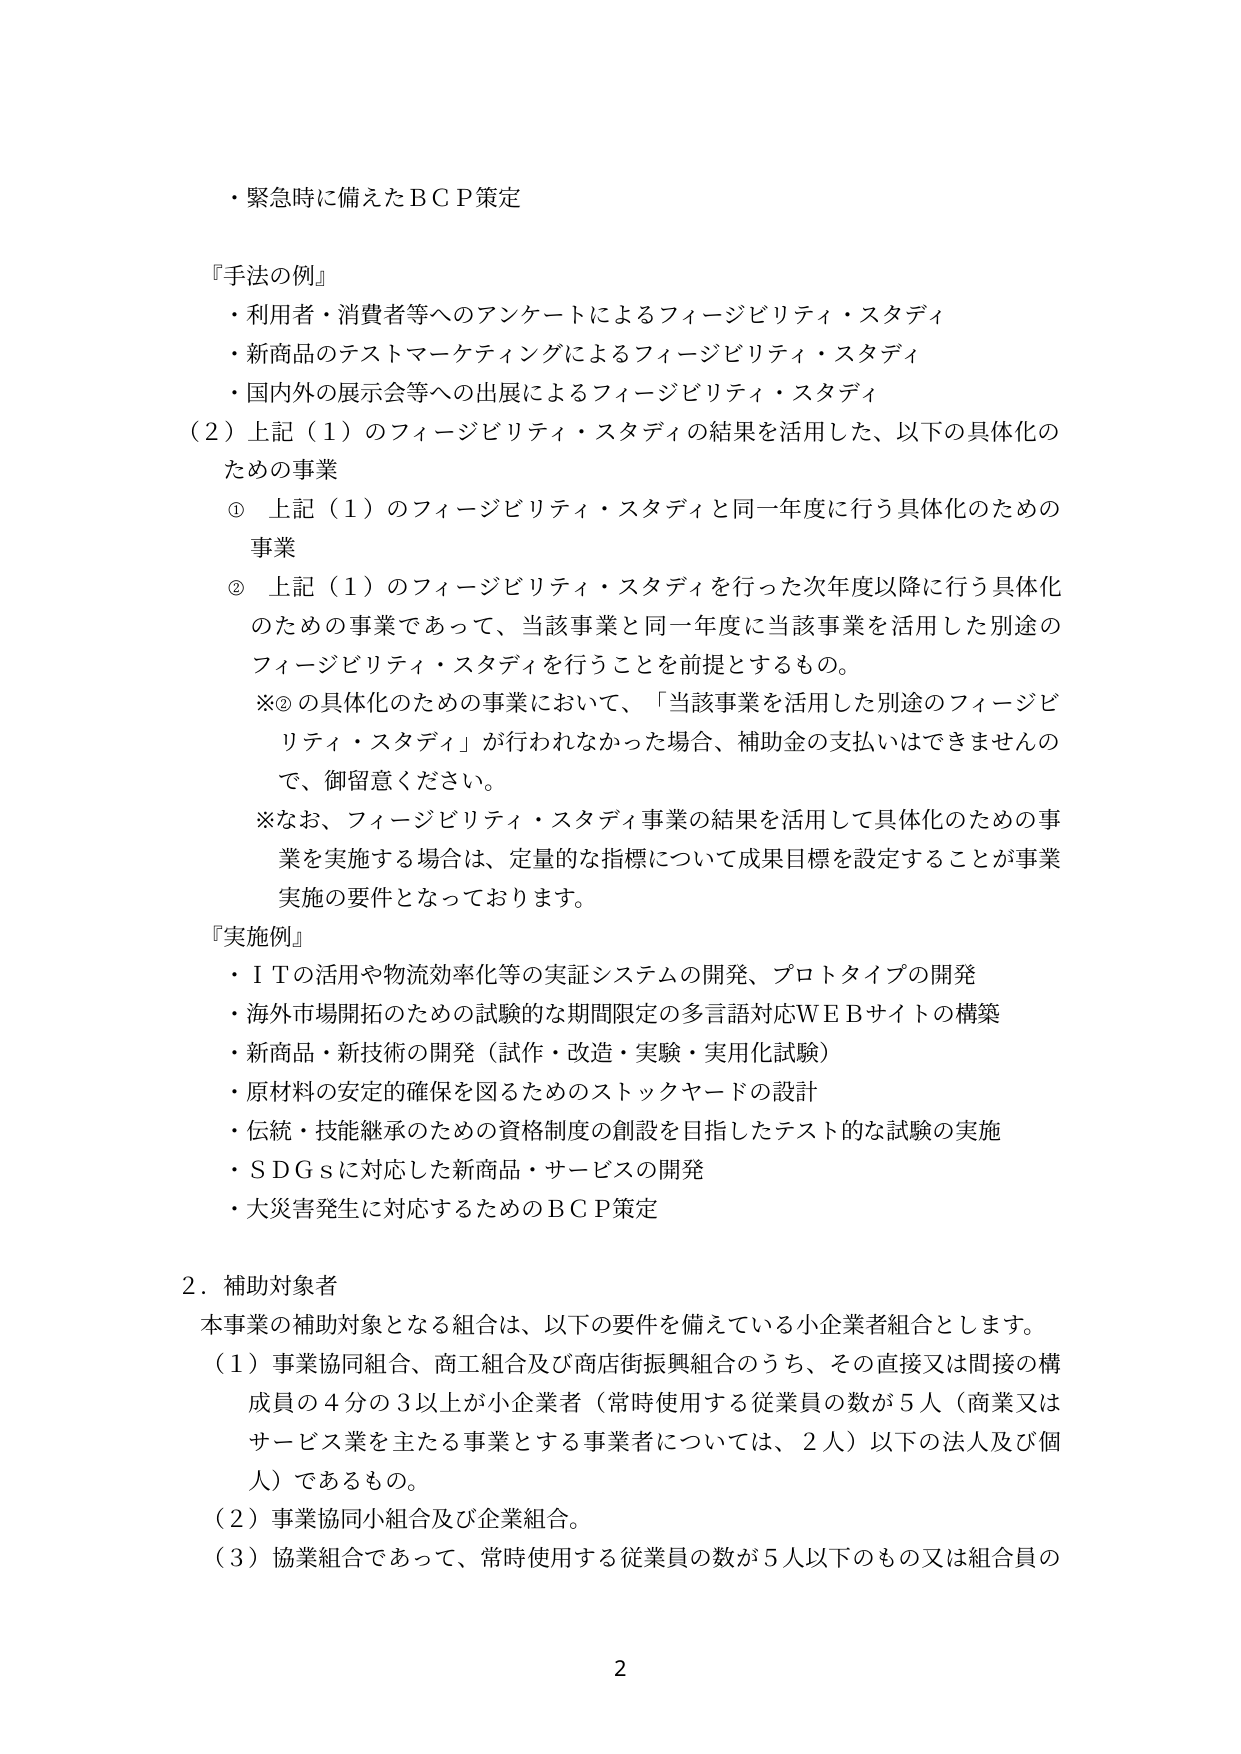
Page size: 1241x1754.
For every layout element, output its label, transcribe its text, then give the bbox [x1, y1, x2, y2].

text ① 上記（１）のフィージビリティ・スタディと同一年度に行う具体化のための事業 [227, 488, 1063, 566]
text ・大災害発生に対応するためのＢＣＰ策定 [177, 1188, 1063, 1227]
text ※なお、フィージビリティ・スタディ事業の結果を活用して具体化のための事業を実施する場合は、定量的な指標について成果目標を設定することが事業実施の要件となっております。 [256, 799, 1063, 916]
text （１）事業協同組合、商工組合及び商店街振興組合のうち、その直接又は間接の構成員の４分の３以上が小企業者（常時使用する従業員の数が５人（商業又はサービス業を主たる事業とする事業者については、２人）以下の法人及び個人）であるもの。 [202, 1343, 1063, 1499]
text （２）事業協同小組合及び企業組合。 [202, 1499, 1063, 1537]
text ・利用者・消費者等へのアンケートによるフィージビリティ・スタディ [177, 294, 1063, 333]
text ・ＩＴの活用や物流効率化等の実証システムの開発、プロトタイプの開発 [177, 955, 1063, 993]
text ・ＳＤＧｓに対応した新商品・サービスの開発 [177, 1149, 1063, 1188]
text 『実施例』 [177, 916, 1063, 955]
text ・伝統・技能継承のための資格制度の創設を目指したテスト的な試験の実施 [177, 1110, 1063, 1149]
text （２）上記（１）のフィージビリティ・スタディの結果を活用した、以下の具体化のための事業 [177, 411, 1063, 488]
text 『手法の例』 [177, 255, 1063, 294]
text ② 上記（１）のフィージビリティ・スタディを行った次年度以降に行う具体化のための事業であって、当該事業と同一年度に当該事業を活用した別途のフィージビリティ・スタディを行うことを前提とするもの。 [227, 566, 1063, 683]
text ・国内外の展示会等への出展によるフィージビリティ・スタディ [177, 372, 1063, 411]
text ２．補助対象者 [177, 1266, 1063, 1304]
text ・新商品・新技術の開発（試作・改造・実験・実用化試験） [177, 1032, 1063, 1071]
text ・新商品のテストマーケティングによるフィージビリティ・スタディ [177, 333, 1063, 372]
text ・原材料の安定的確保を図るためのストックヤードの設計 [177, 1071, 1063, 1110]
text ・緊急時に備えたＢＣＰ策定 [177, 178, 1063, 216]
text ・海外市場開拓のための試験的な期間限定の多言語対応ＷＥＢサイトの構築 [177, 993, 1063, 1032]
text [202, 1537, 1063, 1576]
text ※②の具体化のための事業において、「当該事業を活用した別途のフィージビリティ・スタディ」が行われなかった場合、補助金の支払いはできませんので、御留意ください。 [256, 683, 1063, 799]
text 本事業の補助対象となる組合は、以下の要件を備えている小企業者組合とします。 [177, 1304, 1063, 1343]
